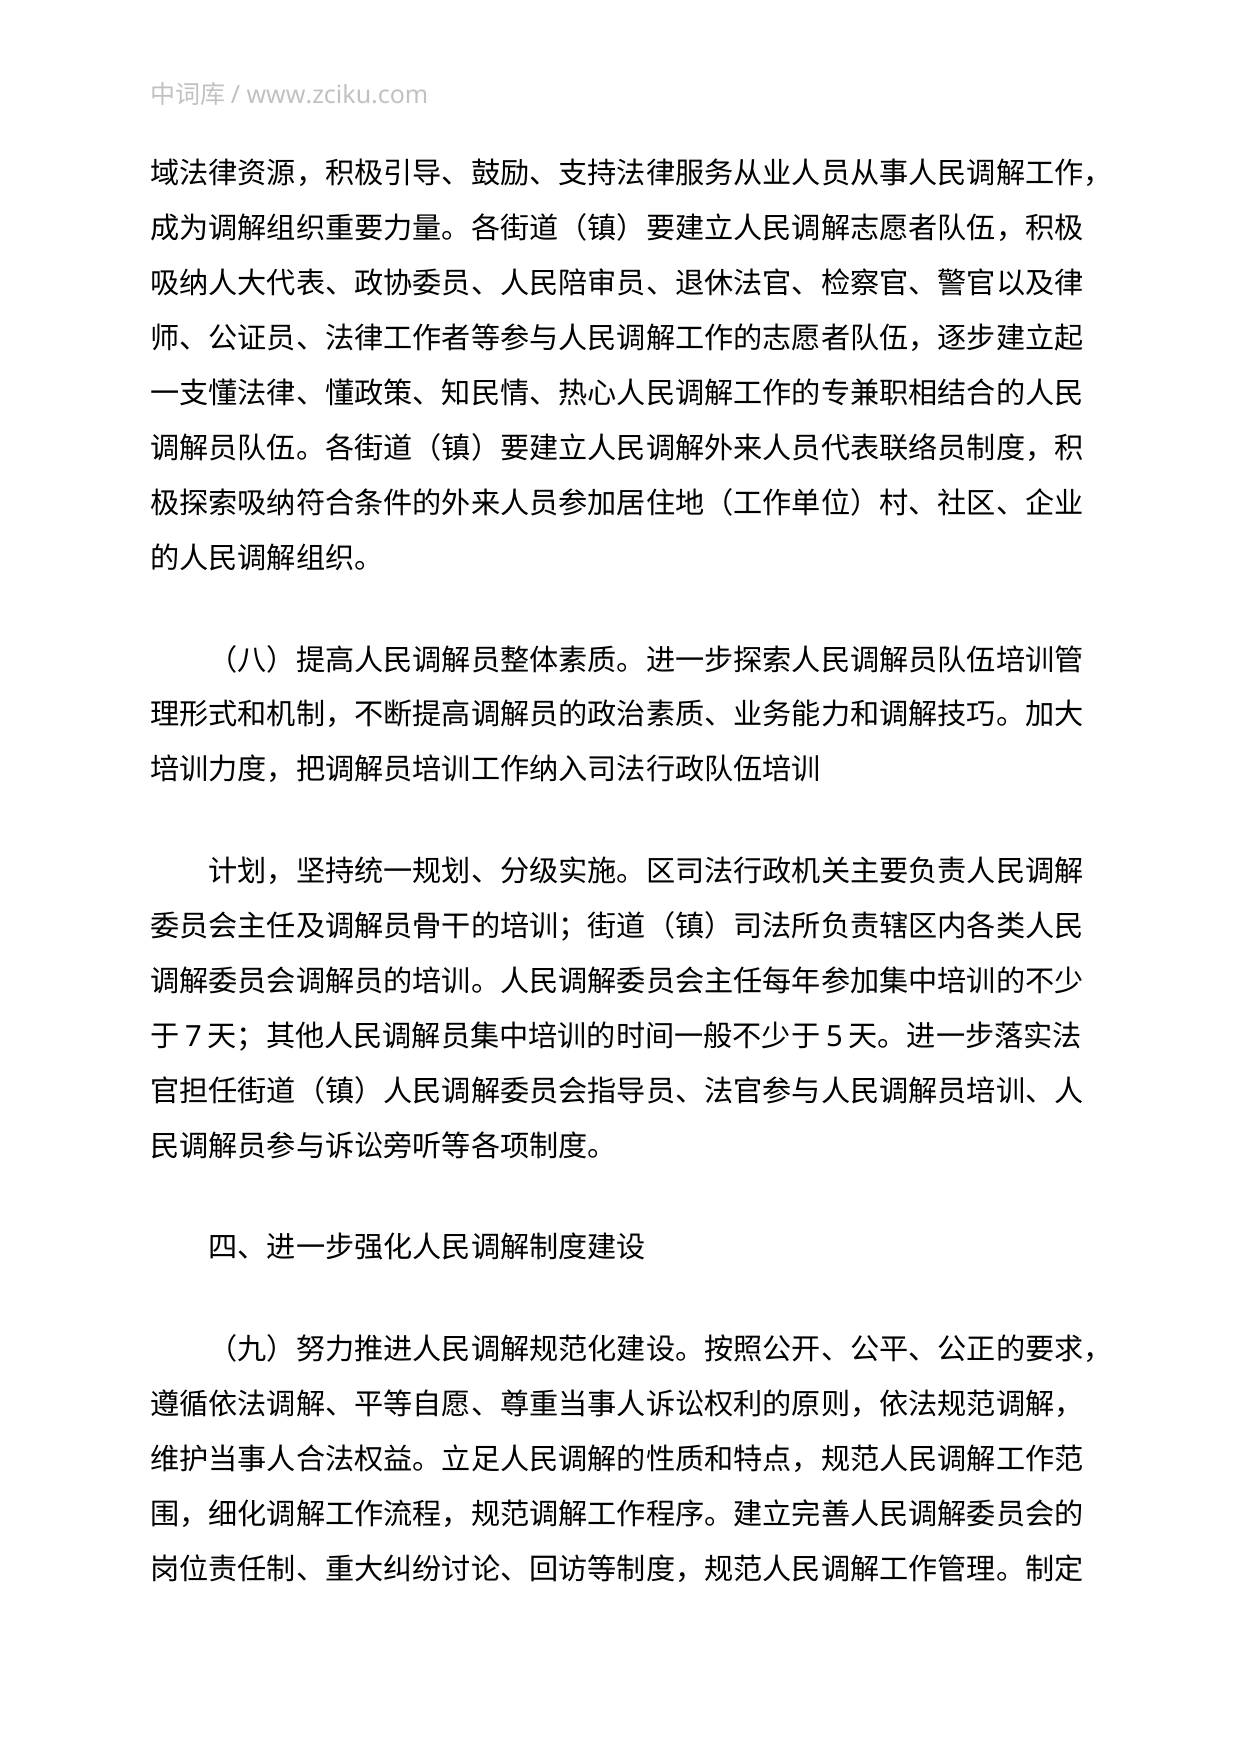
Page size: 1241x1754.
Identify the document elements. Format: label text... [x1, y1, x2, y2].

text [150, 1326, 1090, 1588]
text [150, 150, 1090, 577]
text （八）提高人民调解员整体素质。进一步探索人民调解员队伍培训管理形式和机制，不断提高调解员的政治素质、业务能力和调解技巧。加大培训力度，把调解员培训工作纳入司法行政队伍培训 [150, 636, 1090, 788]
text 计划，坚持统一规划、分级实施。区司法行政机关主要负责人民调解委员会主任及调解员骨干的培训；街道（镇）司法所负责辖区内各类人民调解委员会调解员的培训。人民调解委员会主任每年参加集中培训的不少于7天；其他人民调解员集中培训的时间一般不少于5天。进一步落实法官担任街道（镇）人民调解委员会指导员、法官参与人民调解员培训、人民调解员参与诉讼旁听等各项制度。 [150, 848, 1090, 1164]
text 四、进一步强化人民调解制度建设 [150, 1224, 1090, 1266]
